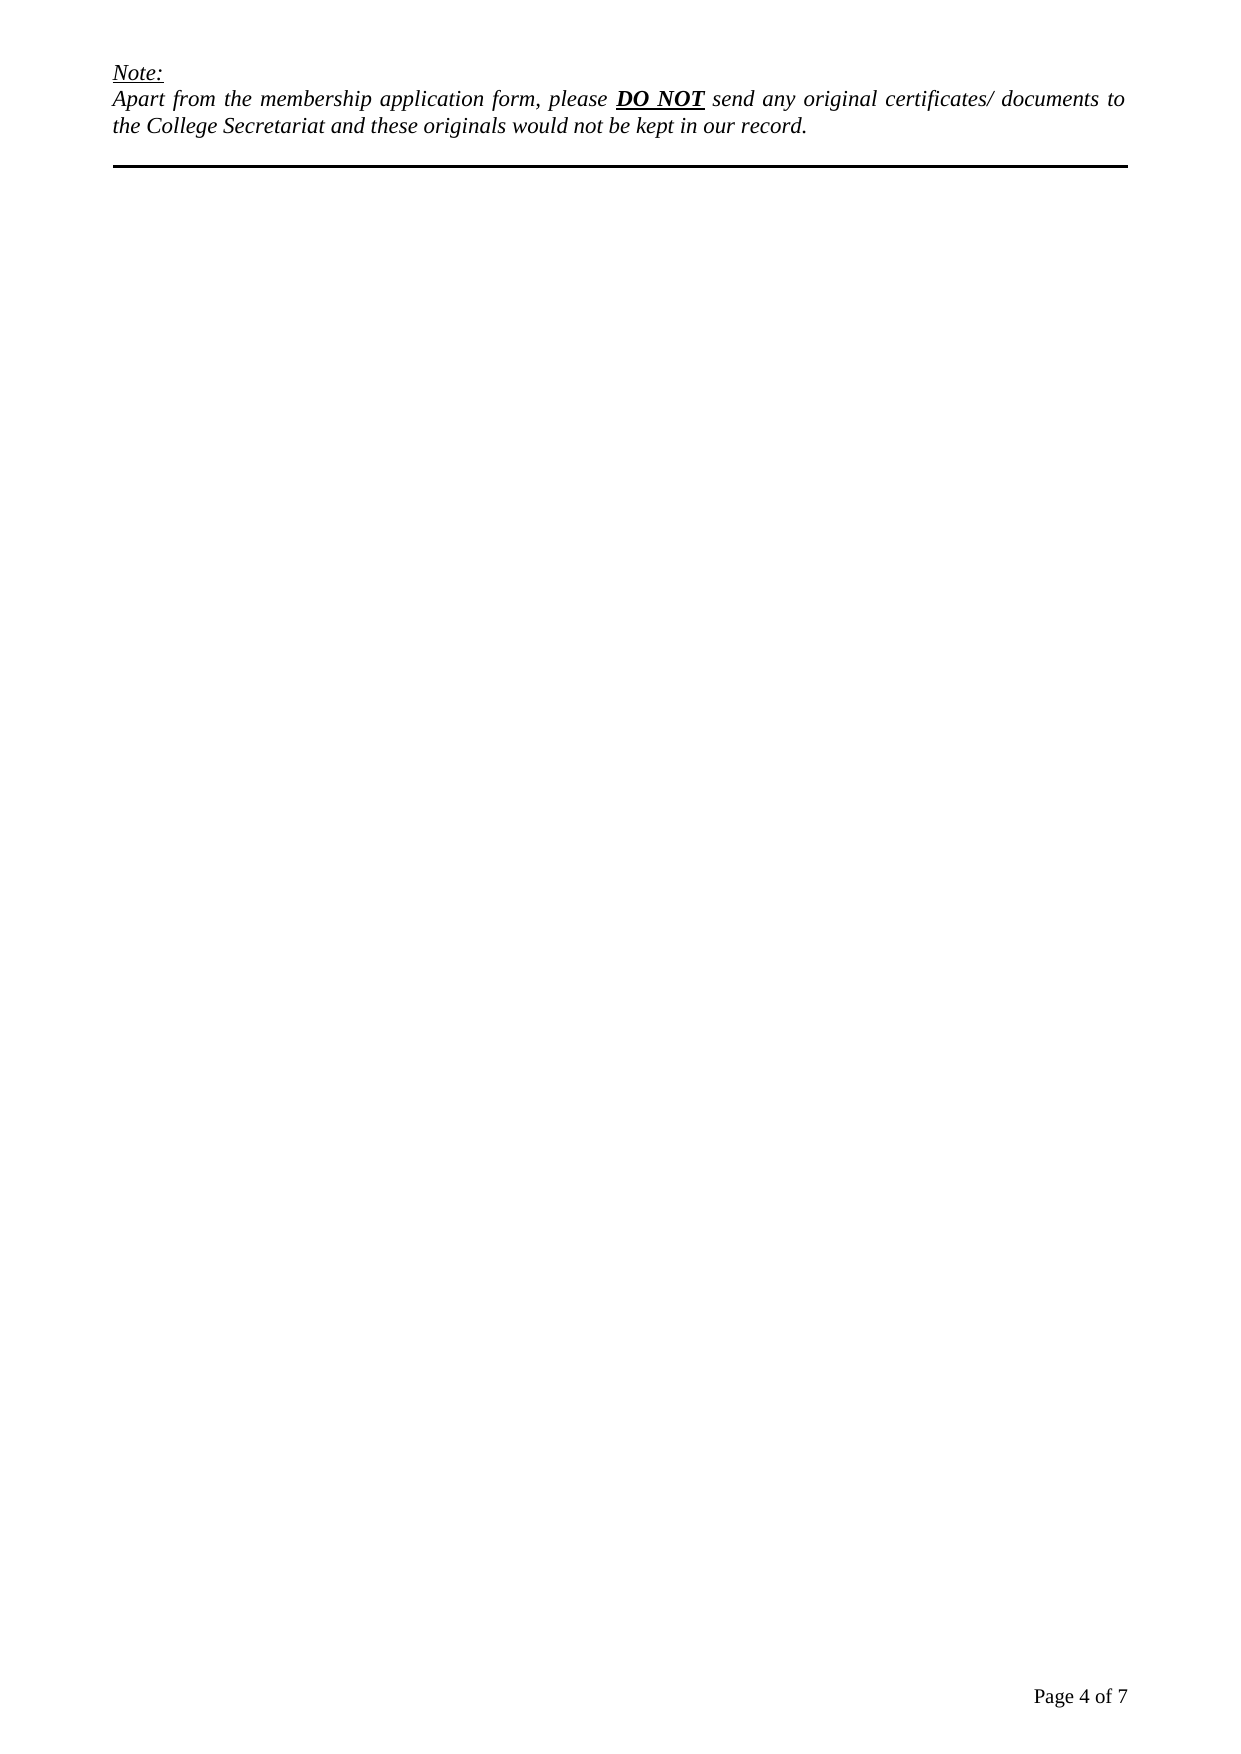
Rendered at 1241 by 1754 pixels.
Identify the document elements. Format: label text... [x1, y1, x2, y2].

text Apart from the membership application form, please DO NOT send any original certificates/ documents to the College Secretariat and these originals would not be kept in our record. [112, 86, 1128, 138]
text Note: [112, 59, 1128, 86]
